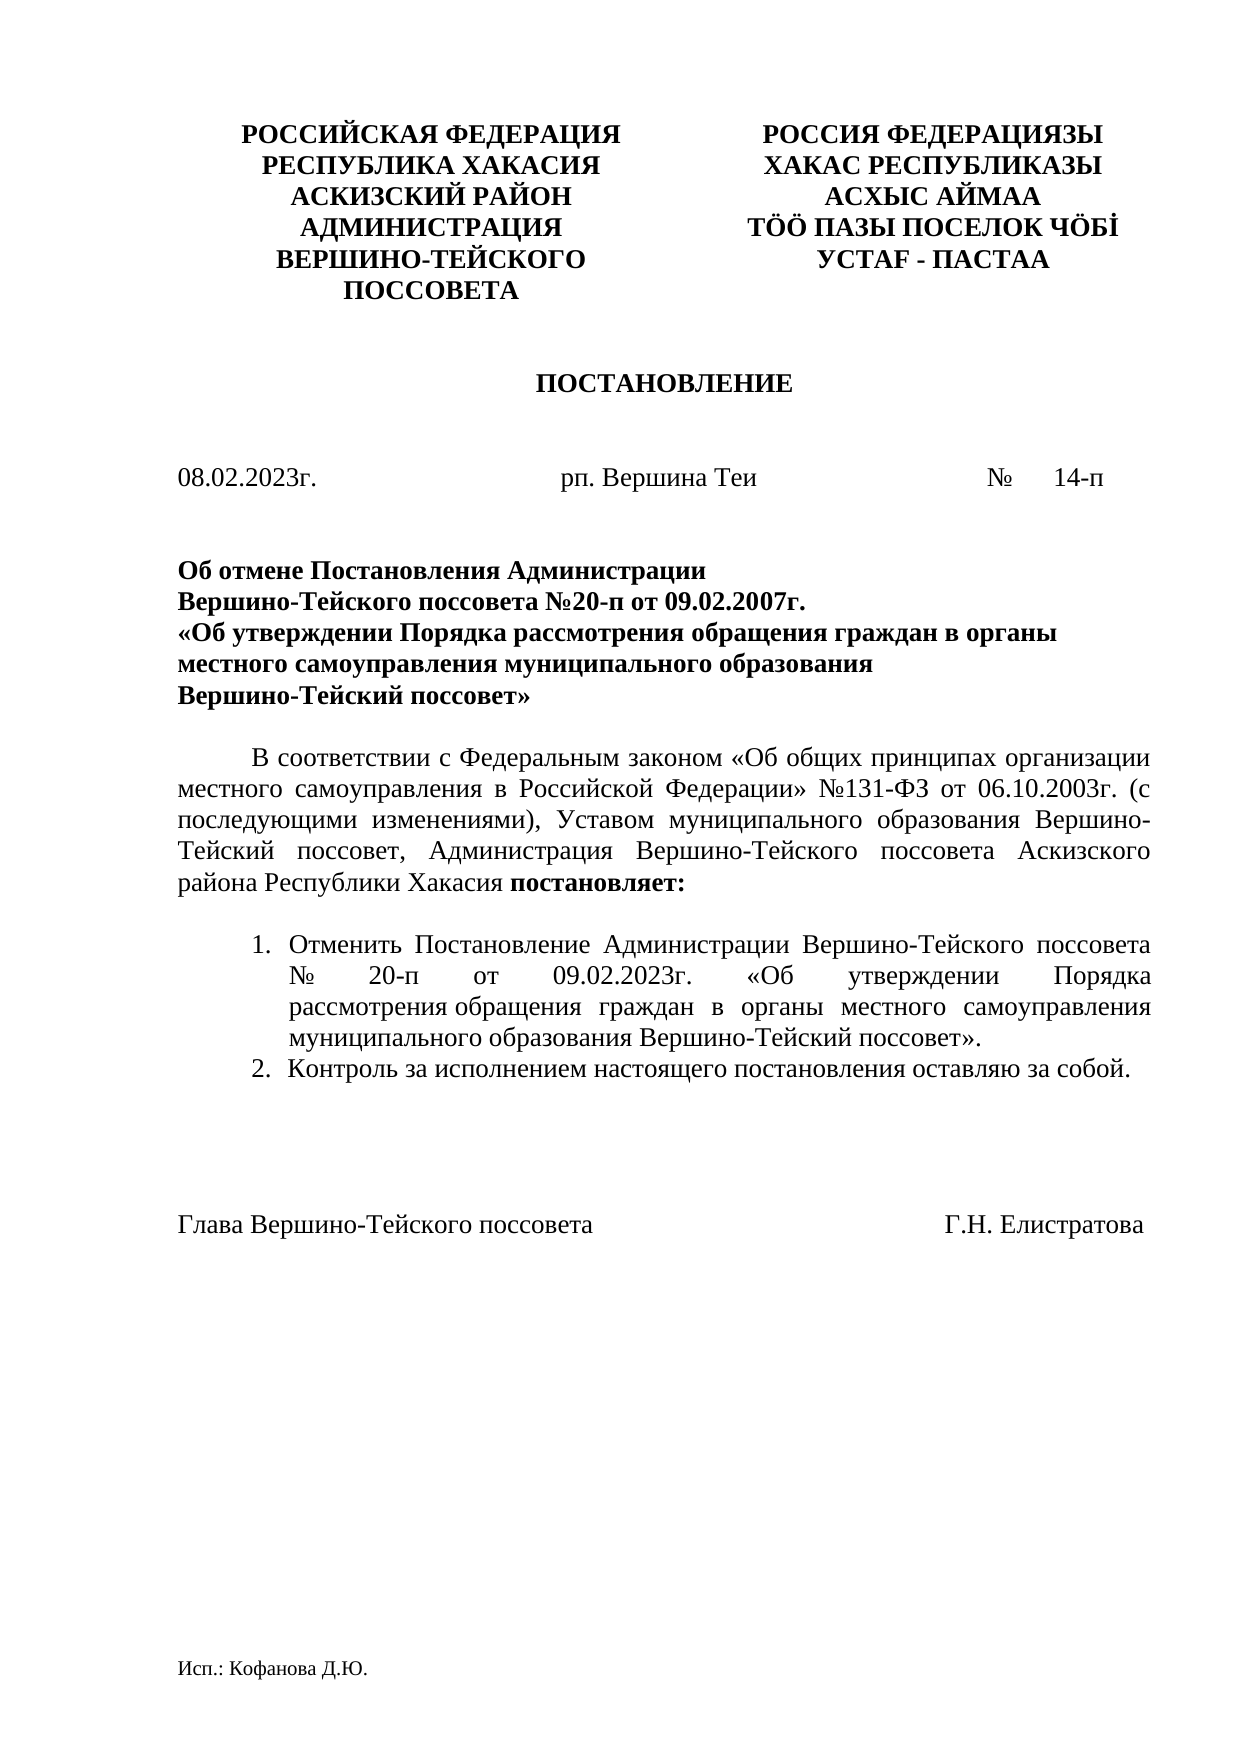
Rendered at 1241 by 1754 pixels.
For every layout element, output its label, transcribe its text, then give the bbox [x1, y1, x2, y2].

text ПОСТАНОВЛЕНИЕ [177, 367, 1152, 398]
text В соответствии с Федеральным законом «Об общих принципах организации местного самоуправления в Российской Федерации» №131-ФЗ от 06.10.2003г. (с последующими изменениями), Уставом муниципального образования Вершино-Тейский поссовет, Администрация Вершино-Тейского поссовета Аскизского района Республики Хакасия постановляет: [177, 741, 1152, 897]
text Вершино-Тейского поссовета №20-п от 09.02.2007г. [177, 585, 1152, 616]
text «Об утверждении Порядка рассмотрения обращения граждан в органы местного самоуправления муниципального образования [177, 616, 1152, 679]
table_header РОССИЙСКАЯ ФЕДЕРАЦИЯ РЕСПУБЛИКА ХАКАСИЯ АСКИЗСКИЙ РАЙОН АДМИНИСТРАЦИЯ ВЕРШИНО-ТЕЙСКОГО ПОССОВЕТА [177, 118, 676, 305]
list Контроль за исполнением настоящего постановления оставляю за собой. [177, 1052, 1152, 1084]
list Отменить Постановление Администрации Вершино-Тейского поссовета № 20-п от 09.02.2023г. «Об утверждении Порядка рассмотрения обращения граждан в органы местного самоуправления муниципального образования Вершино-Тейский поссовет». [251, 928, 1152, 1052]
text Об отмене Постановления Администрации [177, 554, 1152, 585]
text Вершино-Тейский поссовет» [177, 679, 1152, 710]
text Глава Вершино-Тейского поссовета Г.Н. Елистратова [177, 1208, 1152, 1239]
text 08.02.2023г. рп. Вершина Теи № 14-п [177, 461, 1152, 492]
table_header РОССИЯ ФЕДЕРАЦИЯЗЫ ХАКАС РЕСПУБЛИКАЗЫ АСХЫС АЙМАА ТÖÖ ПАЗЫ ПОСЕЛОК ЧÖБİ УСТАF - ПАСТАА [676, 118, 1190, 305]
